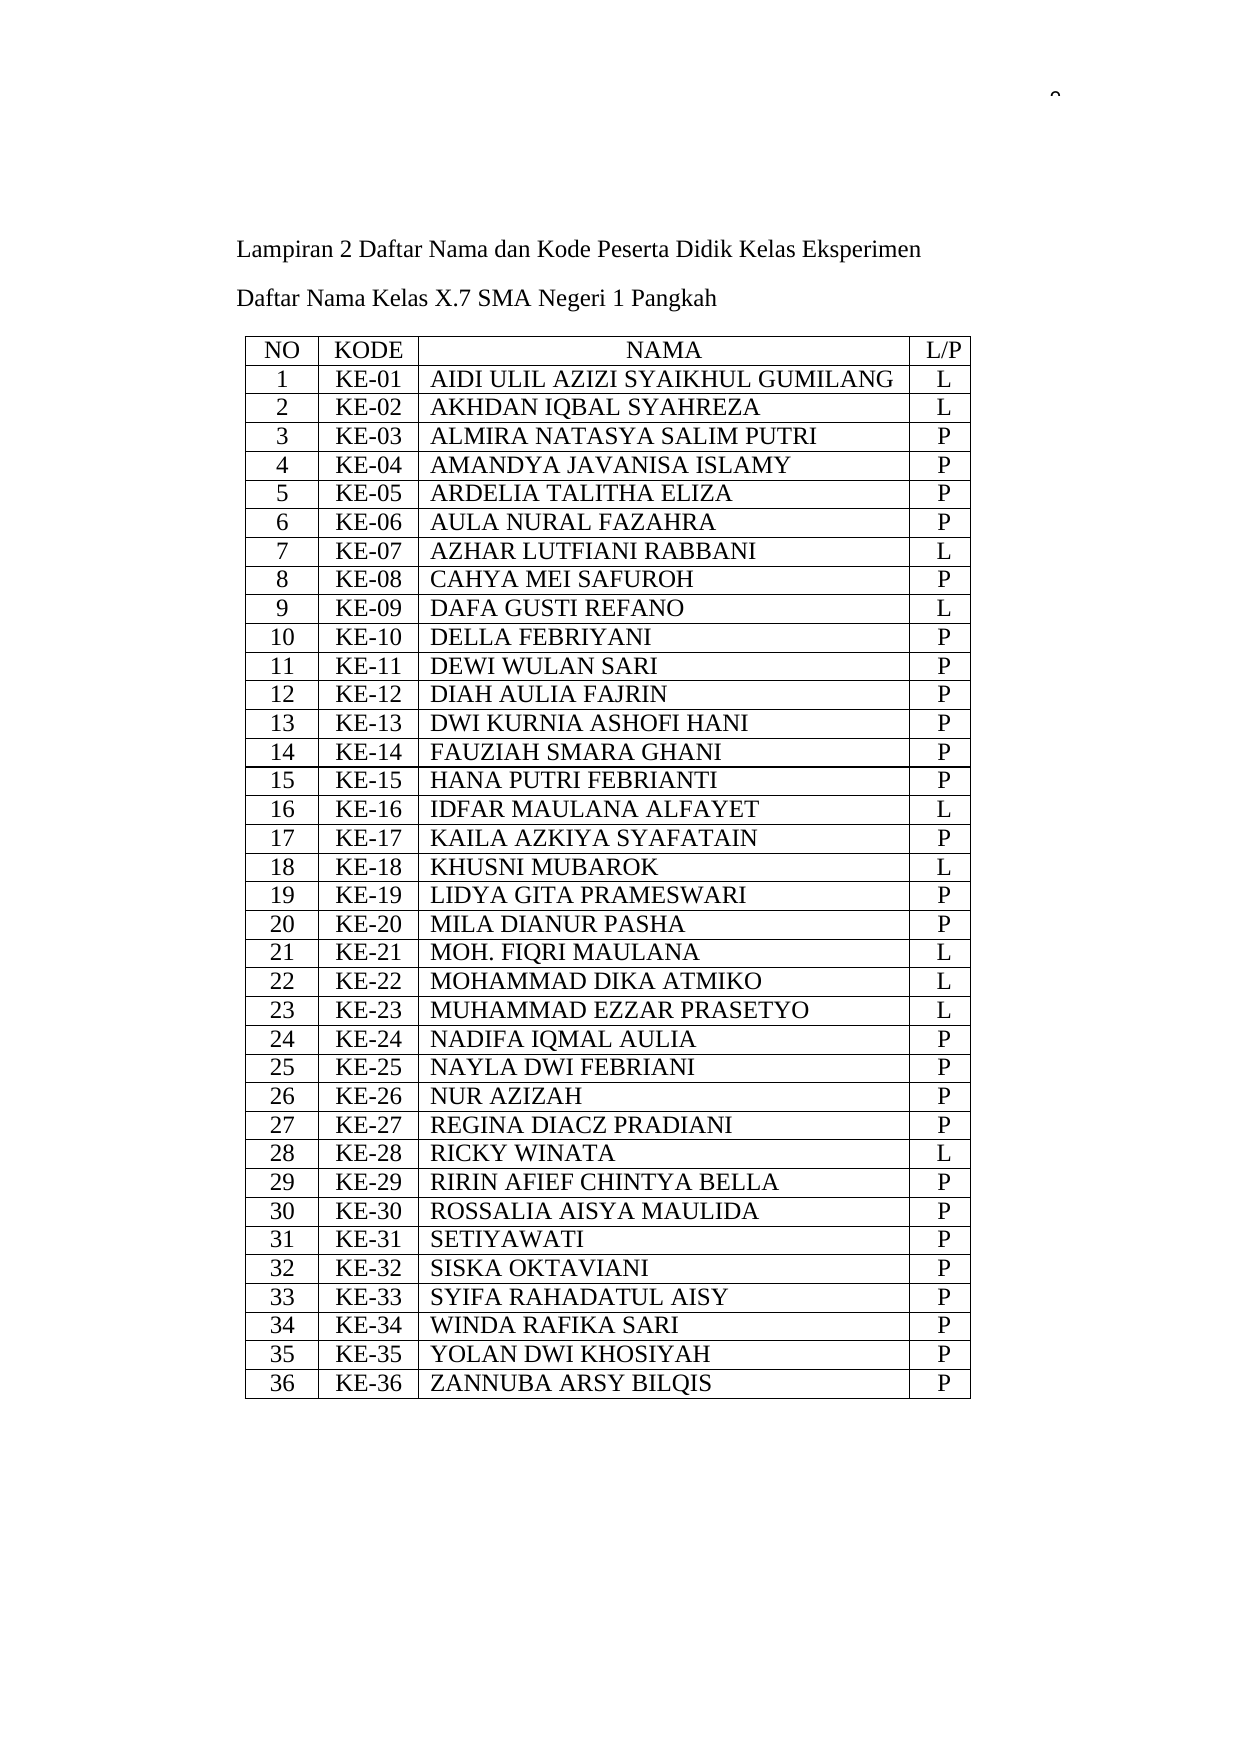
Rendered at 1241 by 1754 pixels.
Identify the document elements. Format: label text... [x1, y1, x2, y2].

text Lampiran 2 Daftar Nama dan Kode Peserta Didik Kelas Eksperimen Daftar Nama Kelas X.7 SMA Negeri 1 Pangkah [236, 234, 923, 312]
